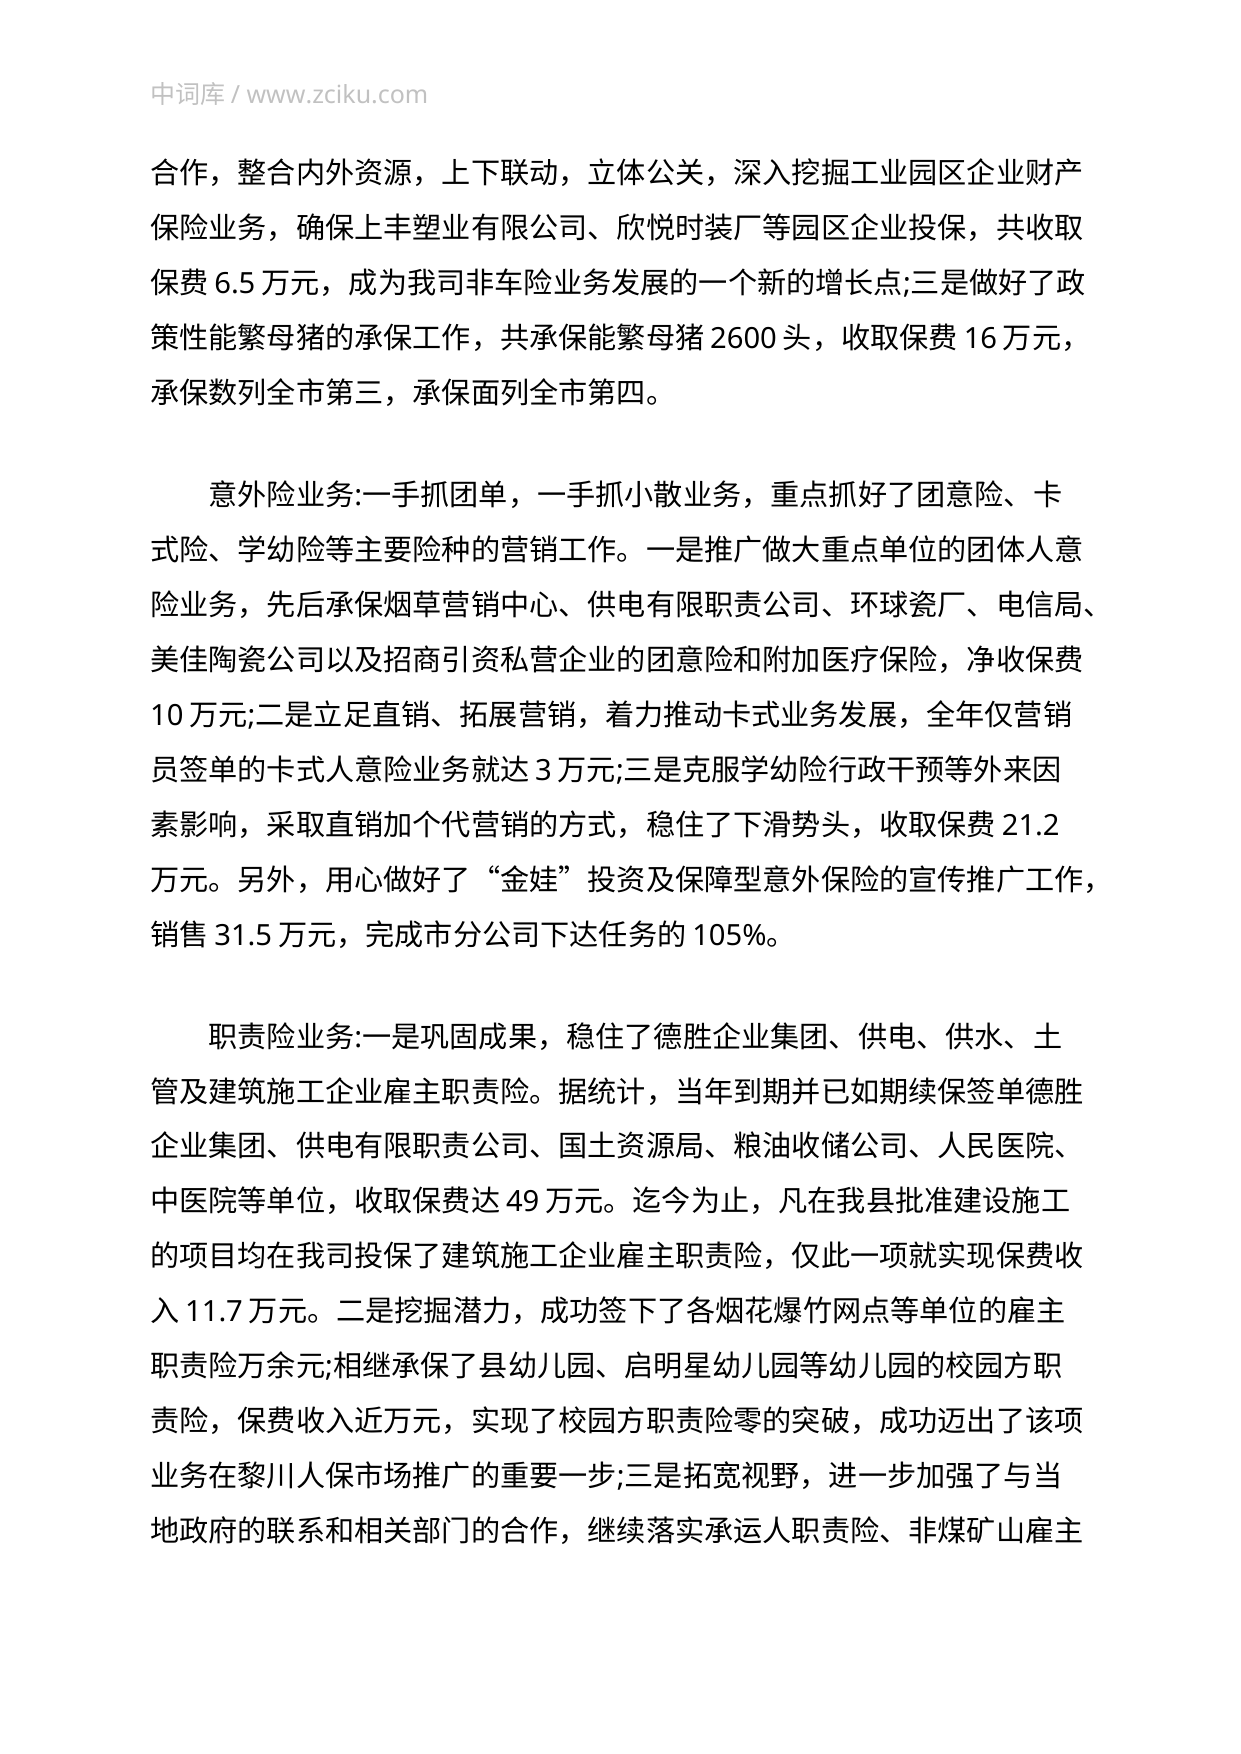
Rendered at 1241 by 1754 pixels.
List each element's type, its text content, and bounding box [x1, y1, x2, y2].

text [150, 1013, 1090, 1550]
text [150, 150, 1090, 412]
text 意外险业务:一手抓团单，一手抓小散业务，重点抓好了团意险、卡式险、学幼险等主要险种的营销工作。一是推广做大重点单位的团体人意险业务，先后承保烟草营销中心、供电有限职责公司、环球瓷厂、电信局、美佳陶瓷公司以及招商引资私营企业的团意险和附加医疗保险，净收保费10万元;二是立足直销、拓展营销，着力推动卡式业务发展，全年仅营销员签单的卡式人意险业务就达3万元;三是克服学幼险行政干预等外来因素影响，采取直销加个代营销的方式，稳住了下滑势头，收取保费21.2万元。另外，用心做好了“金娃”投资及保障型意外保险的宣传推广工作，销售31.5万元，完成市分公司下达任务的105%。 [150, 472, 1090, 953]
